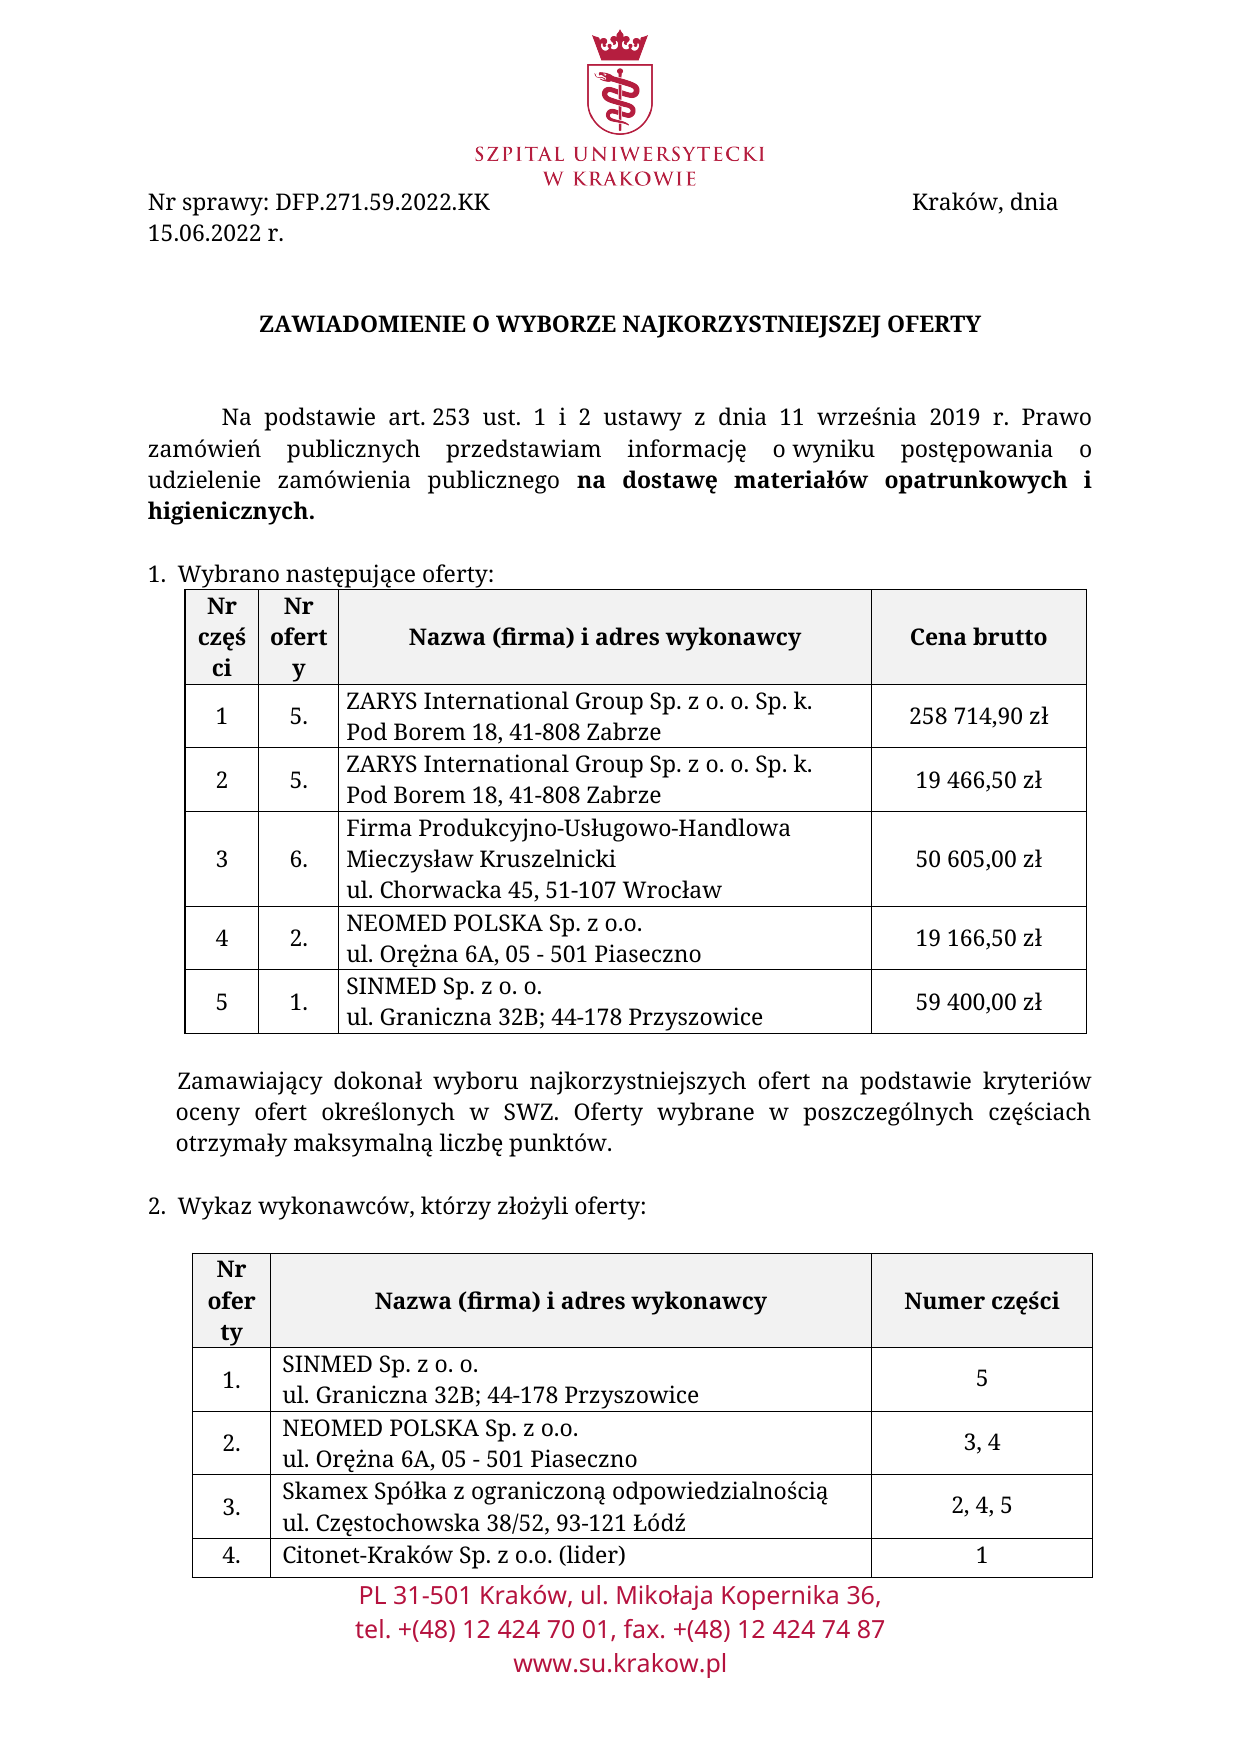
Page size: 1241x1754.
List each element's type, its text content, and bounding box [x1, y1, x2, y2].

table_cell 19 166,50 zł [872, 907, 1086, 969]
table_cell 1. [259, 970, 338, 1033]
table_cell 19 466,50 zł [872, 748, 1086, 811]
table_cell ZARYS International Group Sp. z o. o. Sp. k. Pod Borem 18, 41-808 Zabrze [339, 748, 871, 811]
table_cell 258 714,90 zł [872, 685, 1086, 747]
list Wybrano następujące oferty: [148, 558, 1093, 589]
table_cell NEOMED POLSKA Sp. z o.o. ul. Orężna 6A, 05 - 501 Piaseczno [271, 1412, 871, 1474]
text ZAWIADOMIENIE O WYBORZE NAJKORZYSTNIEJSZEJ OFERTY [148, 308, 1093, 339]
table_cell 4. [193, 1539, 270, 1577]
table_cell 5 [186, 970, 258, 1033]
table_cell 2. [193, 1412, 270, 1474]
table_cell 3. [193, 1475, 270, 1538]
table_cell 5 [872, 1348, 1092, 1411]
table_cell 3, 4 [872, 1412, 1092, 1474]
text Nr sprawy: DFP.271.59.2022.KK Kraków, dnia 15.06.2022 r. [148, 186, 1093, 248]
table_cell NEOMED POLSKA Sp. z o.o. ul. Orężna 6A, 05 - 501 Piaseczno [339, 907, 871, 969]
table_cell 6. [259, 812, 338, 906]
table_cell 2, 4, 5 [872, 1475, 1092, 1538]
table_cell Firma Produkcyjno-Usługowo-Handlowa Mieczysław Kruszelnicki ul. Chorwacka 45, 51-107 Wrocław [339, 812, 871, 906]
table_cell 1. [193, 1348, 270, 1411]
table_cell 1 [872, 1539, 1092, 1577]
table_cell 1 [186, 685, 258, 747]
table_header Nr części [186, 590, 258, 684]
text Na podstawie art. 253 ust. 1 i 2 ustawy z dnia 11 września 2019 r. Prawo zamówień publicznych przedstawiam informację o wyniku postępowania o udzielenie zamówienia publicznego na dostawę materiałów opatrunkowych i higienicznych. [148, 401, 1093, 526]
table_header Numer części [872, 1254, 1092, 1347]
table_cell 50 605,00 zł [872, 812, 1086, 906]
table_cell 59 400,00 zł [872, 970, 1086, 1033]
table_cell ZARYS International Group Sp. z o. o. Sp. k. Pod Borem 18, 41-808 Zabrze [339, 685, 871, 747]
picture [475, 29, 765, 186]
table_cell 4 [186, 907, 258, 969]
table_header Nr oferty [193, 1254, 270, 1347]
table_header Nr oferty [259, 590, 338, 684]
table_cell 3 [186, 812, 258, 906]
table_header Nazwa (firma) i adres wykonawcy [271, 1254, 871, 1347]
table_cell SINMED Sp. z o. o. ul. Graniczna 32B; 44-178 Przyszowice [339, 970, 871, 1033]
text Zamawiający dokonał wyboru najkorzystniejszych ofert na podstawie kryteriów oceny ofert określonych w SWZ. Oferty wybrane w poszczególnych częściach otrzymały maksymalną liczbę punktów. [175, 1065, 1093, 1159]
table_cell 2. [259, 907, 338, 969]
table_cell Skamex Spółka z ograniczoną odpowiedzialnością ul. Częstochowska 38/52, 93-121 Łódź [271, 1475, 871, 1538]
table_cell 5. [259, 685, 338, 747]
table_cell SINMED Sp. z o. o. ul. Graniczna 32B; 44-178 Przyszowice [271, 1348, 871, 1411]
table_cell 5. [259, 748, 338, 811]
table_header Nazwa (firma) i adres wykonawcy [339, 590, 871, 684]
table_cell 2 [186, 748, 258, 811]
list Wykaz wykonawców, którzy złożyli oferty: [148, 1190, 1093, 1221]
table_header Cena brutto [872, 590, 1086, 684]
